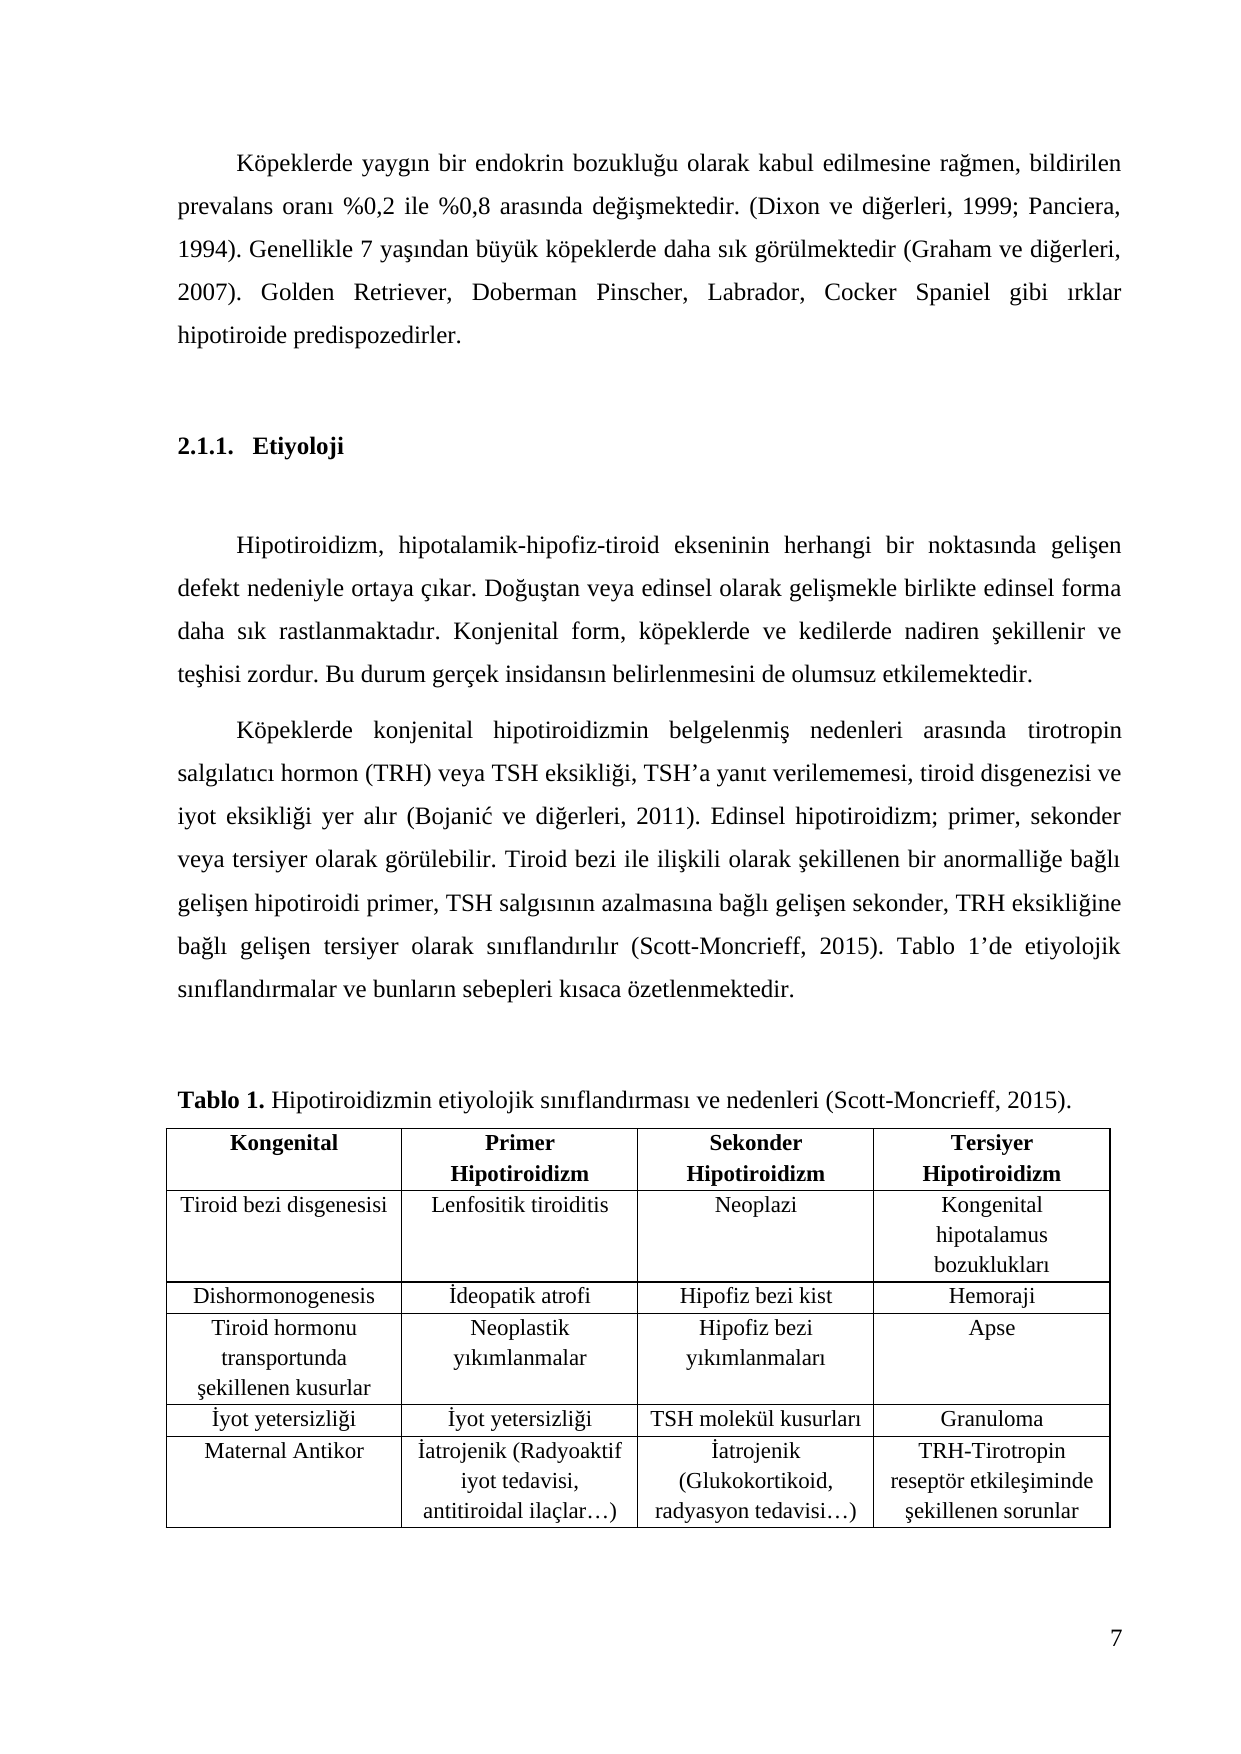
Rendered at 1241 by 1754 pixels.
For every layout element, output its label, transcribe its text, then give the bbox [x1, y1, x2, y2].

table_cell Apse [874, 1314, 1109, 1404]
table_cell TSH molekül kusurları [638, 1405, 873, 1436]
table_cell İyot yetersizliği [167, 1405, 401, 1436]
table_header Tersiyer Hipotiroidizm [874, 1129, 1109, 1190]
table_cell Hemoraji [874, 1283, 1109, 1313]
table_cell Lenfositik tiroiditis [402, 1191, 637, 1281]
table_cell İatrojenik (Glukokortikoid, radyasyon tedavisi…) [638, 1437, 873, 1527]
table_cell Kongenital hipotalamus bozuklukları [874, 1191, 1109, 1281]
table_cell İdeopatik atrofi [402, 1283, 637, 1313]
table_cell Dishormonogenesis [167, 1283, 401, 1313]
text Hipotiroidizm, hipotalamik-hipofiz-tiroid ekseninin herhangi bir noktasında gelişen defekt nedeniyle ortaya çıkar. Doğuştan veya edinsel olarak gelişmekle birlikte edinsel forma daha sık rastlanmaktadır. Konjenital form, köpeklerde ve kedilerde nadiren şekillenir ve teşhisi zordur. Bu durum gerçek insidansın belirlenmesini de olumsuz etkilemektedir. [177, 530, 1122, 688]
table_cell Tiroid bezi disgenesisi [167, 1191, 401, 1281]
table_header Kongenital [167, 1129, 401, 1190]
table_cell Maternal Antikor [167, 1437, 401, 1527]
table_header Sekonder Hipotiroidizm [638, 1129, 873, 1190]
table_cell Hipofiz bezi yıkımlanmaları [638, 1314, 873, 1404]
table_cell TRH-Tirotropin reseptör etkileşiminde şekillenen sorunlar [874, 1437, 1109, 1527]
table_cell Neoplazi [638, 1191, 873, 1281]
table_cell Granuloma [874, 1405, 1109, 1436]
table_cell Tiroid hormonu transportunda şekillenen kusurlar [167, 1314, 401, 1404]
text Tablo 1. Hipotiroidizmin etiyolojik sınıflandırması ve nedenleri (Scott-Moncrieff, 2015). [177, 1085, 1122, 1114]
table_cell Hipofiz bezi kist [638, 1283, 873, 1313]
table_header Primer Hipotiroidizm [402, 1129, 637, 1190]
text Köpeklerde konjenital hipotiroidizmin belgelenmiş nedenleri arasında tirotropin salgılatıcı hormon (TRH) veya TSH eksikliği, TSH’a yanıt verilememesi, tiroid disgenezisi ve iyot eksikliği yer alır (Bojanić ve diğerleri, 2011). Edinsel hipotiroidizm; primer, sekonder veya tersiyer olarak görülebilir. Tiroid bezi ile ilişkili olarak şekillenen bir anormalliğe bağlı gelişen hipotiroidi primer, TSH salgısının azalmasına bağlı gelişen sekonder, TRH eksikliğine bağlı gelişen tersiyer olarak sınıflandırılır (Scott-Moncrieff, 2015). Tablo 1’de etiyolojik sınıflandırmalar ve bunların sebepleri kısaca özetlenmektedir. [177, 715, 1122, 1003]
list Etiyoloji [177, 431, 1122, 460]
table_cell İyot yetersizliği [402, 1405, 637, 1436]
table_cell Neoplastik yıkımlanmalar [402, 1314, 637, 1404]
text Köpeklerde yaygın bir endokrin bozukluğu olarak kabul edilmesine rağmen, bildirilen prevalans oranı %0,2 ile %0,8 arasında değişmektedir. (Dixon ve diğerleri, 1999; Panciera, 1994). Genellikle 7 yaşından büyük köpeklerde daha sık görülmektedir (Graham ve diğerleri, 2007). Golden Retriever, Doberman Pinscher, Labrador, Cocker Spaniel gibi ırklar hipotiroide predispozedirler. [177, 148, 1122, 349]
table_cell İatrojenik (Radyoaktif iyot tedavisi, antitiroidal ilaçlar…) [402, 1437, 637, 1527]
